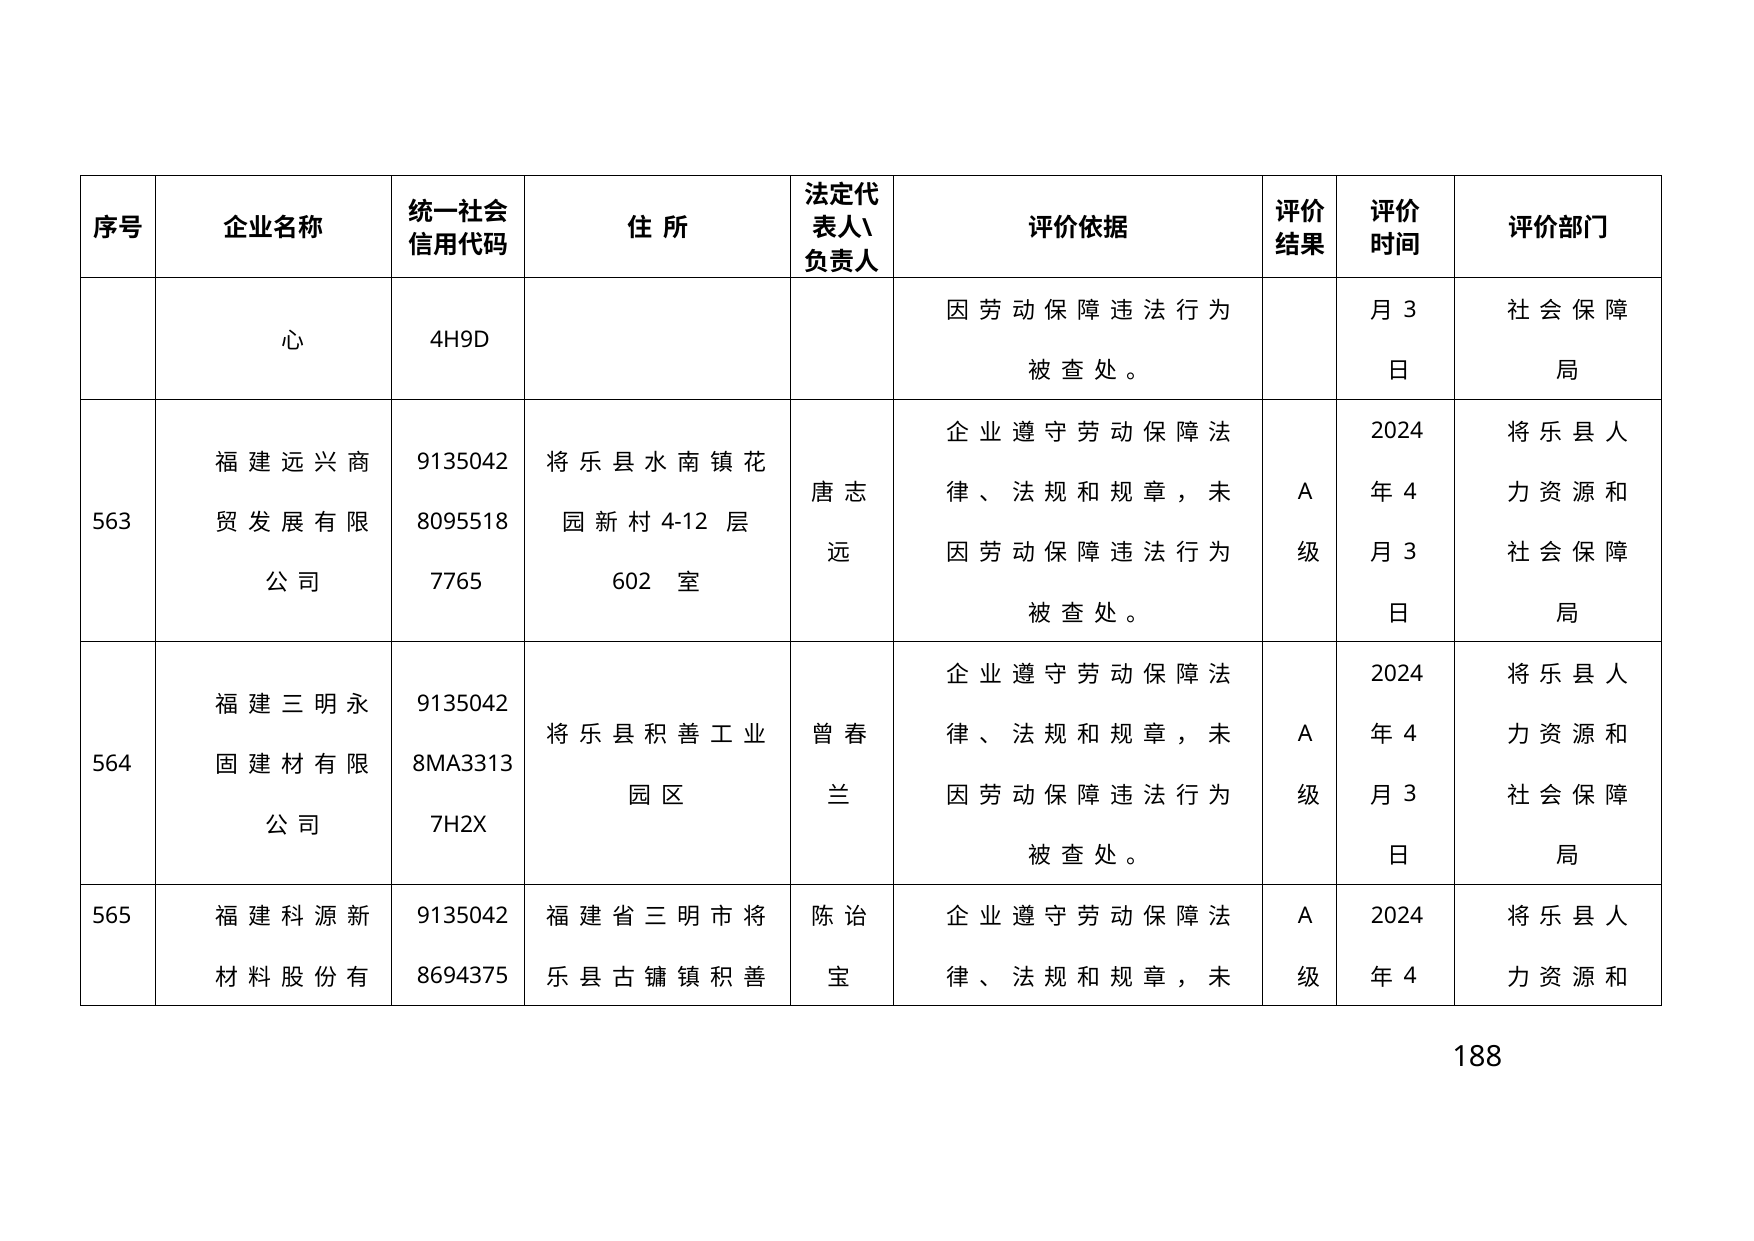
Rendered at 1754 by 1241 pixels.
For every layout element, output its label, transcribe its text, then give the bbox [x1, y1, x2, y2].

table_header 评价结果 [1263, 176, 1336, 277]
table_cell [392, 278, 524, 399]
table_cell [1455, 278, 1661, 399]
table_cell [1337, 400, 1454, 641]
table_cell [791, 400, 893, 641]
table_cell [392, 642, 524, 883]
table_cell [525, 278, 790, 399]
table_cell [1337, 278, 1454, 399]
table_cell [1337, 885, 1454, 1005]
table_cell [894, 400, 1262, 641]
table_header 法定代表人\负责人 [791, 176, 893, 277]
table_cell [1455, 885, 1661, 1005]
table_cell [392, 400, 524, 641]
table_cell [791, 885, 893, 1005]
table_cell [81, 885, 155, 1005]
table_header 统一社会信用代码 [392, 176, 524, 277]
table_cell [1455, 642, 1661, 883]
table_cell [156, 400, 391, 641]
table_header 序号 [81, 176, 155, 277]
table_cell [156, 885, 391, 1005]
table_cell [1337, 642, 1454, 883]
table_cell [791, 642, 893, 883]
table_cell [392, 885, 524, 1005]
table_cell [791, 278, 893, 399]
table_header 评价依据 [894, 176, 1262, 277]
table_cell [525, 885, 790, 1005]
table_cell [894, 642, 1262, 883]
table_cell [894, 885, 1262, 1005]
table_header 企业名称 [156, 176, 391, 277]
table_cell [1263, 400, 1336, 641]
table_header 评价部门 [1455, 176, 1661, 277]
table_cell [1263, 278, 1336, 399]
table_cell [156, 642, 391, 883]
table_header 评价 时间 [1337, 176, 1454, 277]
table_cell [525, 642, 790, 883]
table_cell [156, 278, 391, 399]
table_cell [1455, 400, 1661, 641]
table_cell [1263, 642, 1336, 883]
table_header 住 所 [525, 176, 790, 277]
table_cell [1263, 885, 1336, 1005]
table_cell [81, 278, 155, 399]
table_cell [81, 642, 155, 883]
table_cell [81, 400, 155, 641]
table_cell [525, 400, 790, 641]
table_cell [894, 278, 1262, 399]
